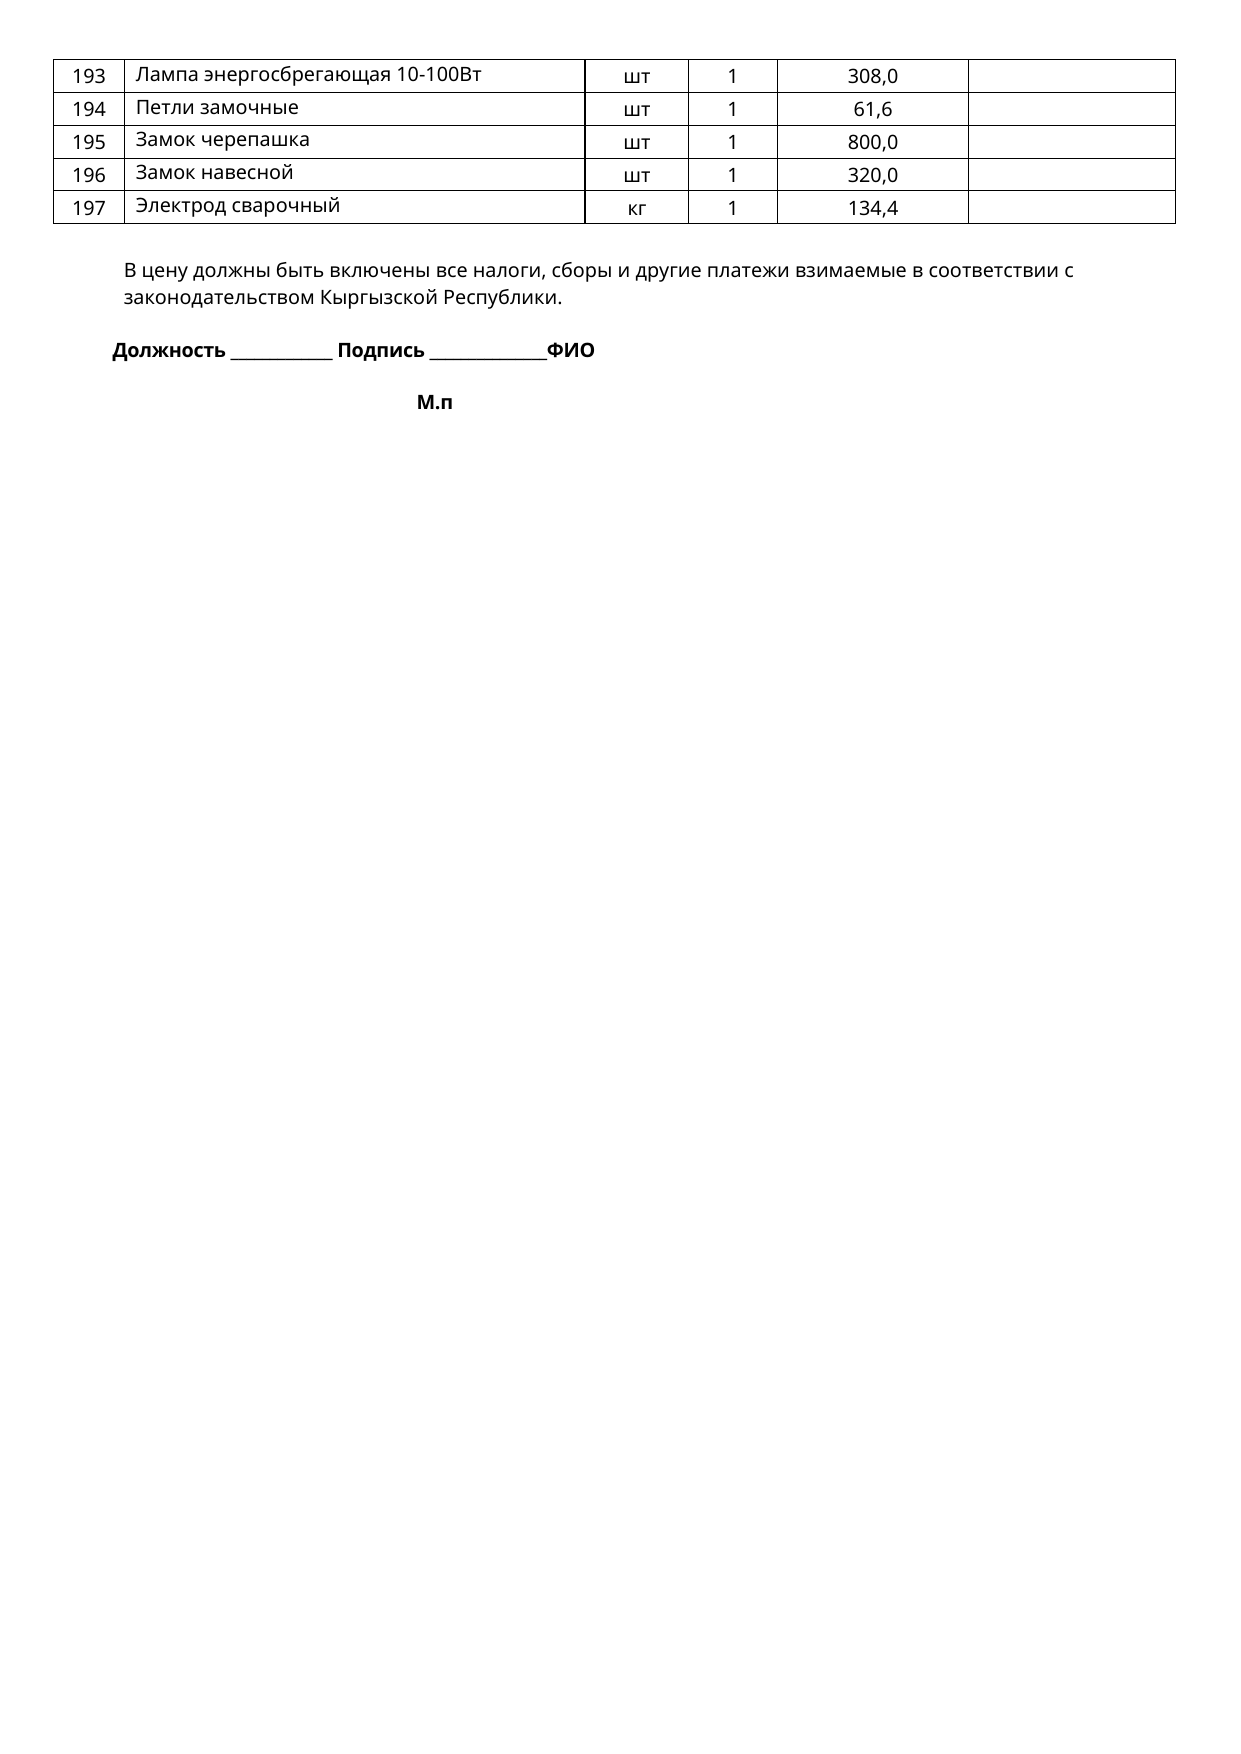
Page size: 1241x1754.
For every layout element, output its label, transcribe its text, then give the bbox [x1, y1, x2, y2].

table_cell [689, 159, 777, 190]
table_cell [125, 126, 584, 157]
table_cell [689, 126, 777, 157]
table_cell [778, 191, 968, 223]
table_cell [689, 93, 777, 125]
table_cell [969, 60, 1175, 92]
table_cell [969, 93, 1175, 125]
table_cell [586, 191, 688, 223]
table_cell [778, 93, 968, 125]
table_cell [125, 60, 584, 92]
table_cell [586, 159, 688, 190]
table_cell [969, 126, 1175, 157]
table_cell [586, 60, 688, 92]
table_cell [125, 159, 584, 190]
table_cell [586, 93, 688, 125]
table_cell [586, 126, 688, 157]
text Должность _____________ Подпись _______________ФИО [112, 336, 1128, 363]
text М.п [112, 388, 1128, 415]
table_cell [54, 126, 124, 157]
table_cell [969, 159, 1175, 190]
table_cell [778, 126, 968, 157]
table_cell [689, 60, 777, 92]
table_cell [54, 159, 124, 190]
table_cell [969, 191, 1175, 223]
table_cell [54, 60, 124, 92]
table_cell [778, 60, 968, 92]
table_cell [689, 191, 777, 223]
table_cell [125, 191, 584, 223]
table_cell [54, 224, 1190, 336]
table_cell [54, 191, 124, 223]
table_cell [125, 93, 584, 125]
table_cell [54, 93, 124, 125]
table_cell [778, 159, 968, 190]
